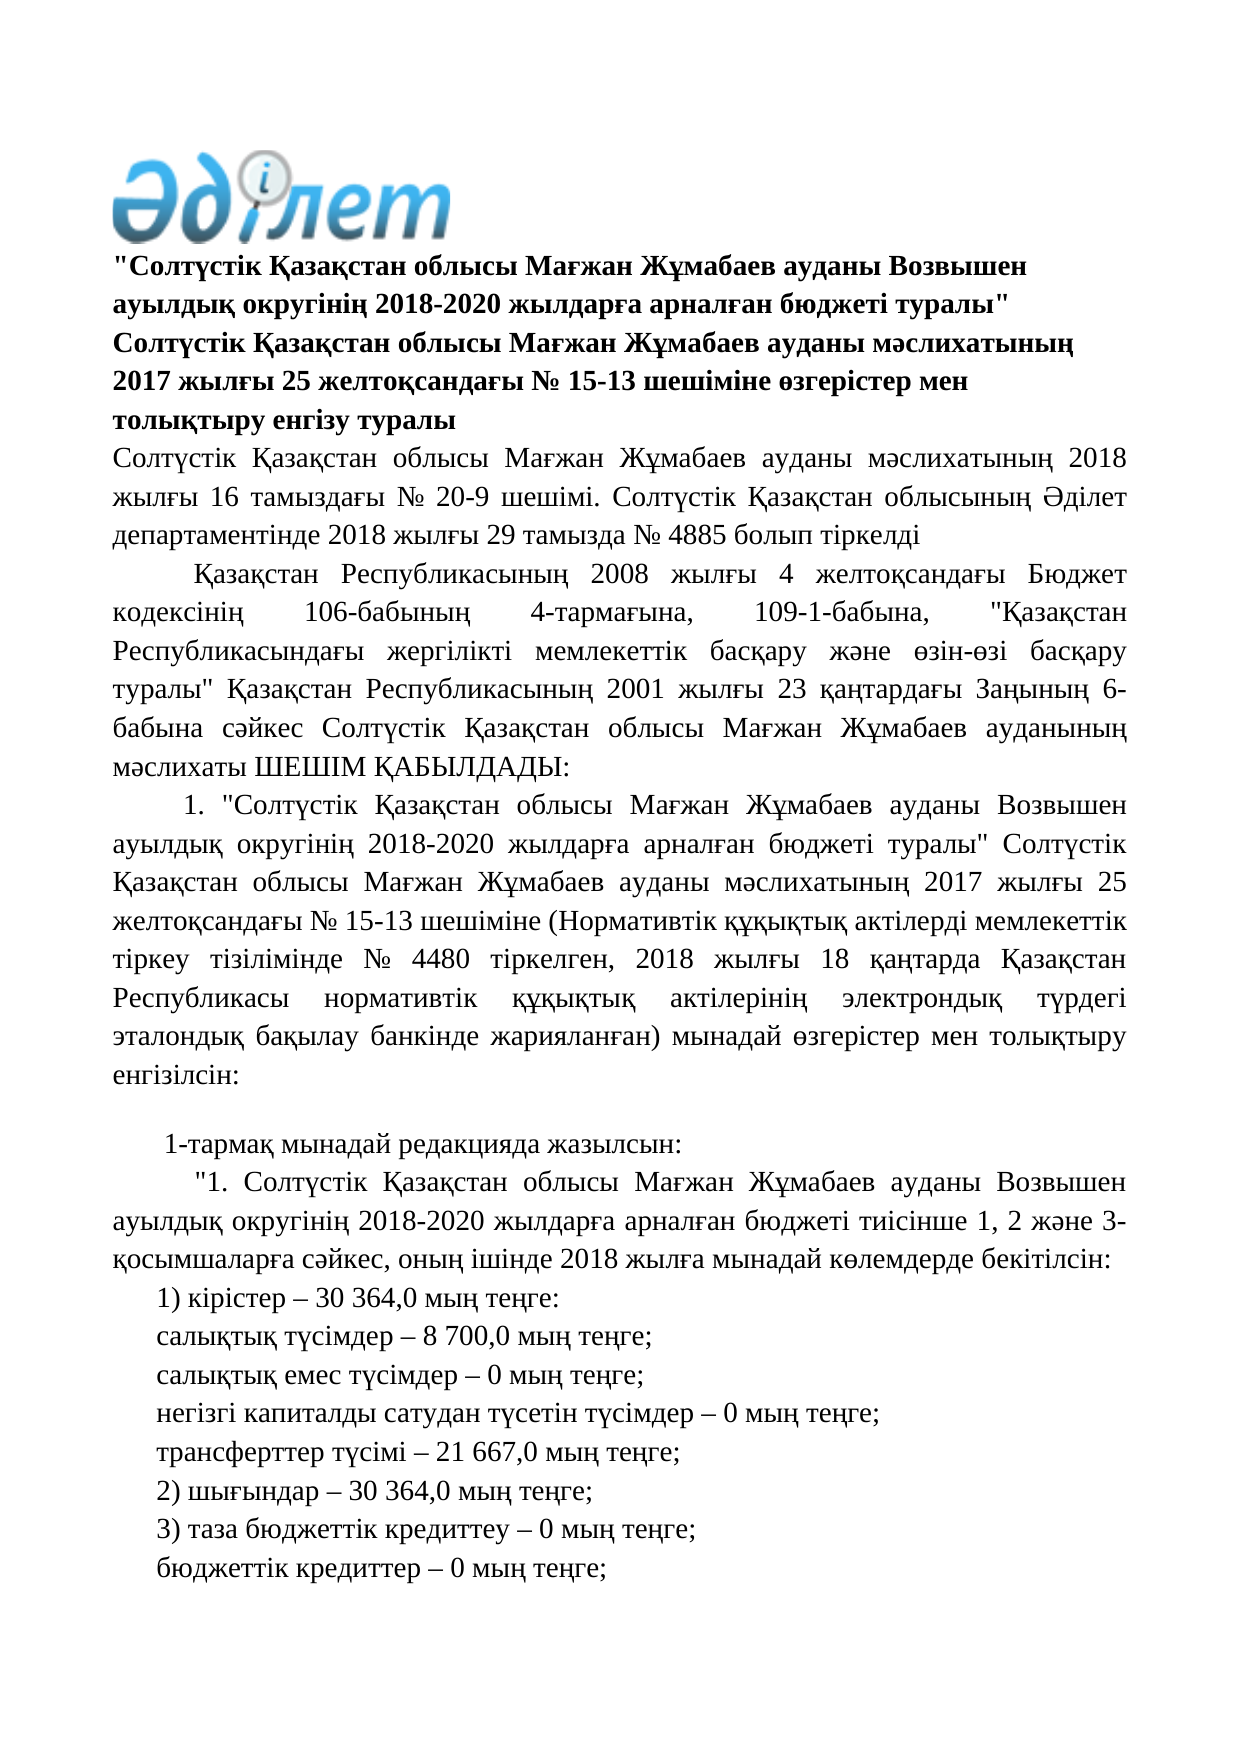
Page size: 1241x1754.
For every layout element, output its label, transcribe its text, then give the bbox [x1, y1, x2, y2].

text салықтық түсімдер – 8 700,0 мың теңге; [112, 1318, 1128, 1352]
text 1) кірістер – 30 364,0 мың теңге: [112, 1280, 1128, 1313]
text 3) таза бюджеттік кредиттеу – 0 мың теңге; [112, 1511, 1128, 1545]
text бюджеттік кредиттер – 0 мың теңге; [112, 1550, 1128, 1583]
text Солтүстік Қазақстан облысы Мағжан Жұмабаев ауданы мәслихатының 2018 жылғы 16 тамыздағы № 20-9 шешімі. Солтүстік Қазақстан облысының Әділет департаментінде 2018 жылғы 29 тамызда № 4885 болып тіркелді [112, 440, 1128, 551]
text "Солтүстік Қазақстан облысы Мағжан Жұмабаев ауданы Возвышен ауылдық округінің 2018-2020 жылдарға арналған бюджеті туралы" Солтүстік Қазақстан облысы Мағжан Жұмабаев ауданы мәслихатының 2017 жылғы 25 желтоқсандағы № 15-13 шешіміне өзгерістер мен толықтыру енгізу туралы [112, 248, 1128, 435]
text трансферттер түсімі – 21 667,0 мың теңге; [112, 1434, 1128, 1468]
text 2) шығындар – 30 364,0 мың теңге; [112, 1473, 1128, 1506]
text "1. Солтүстік Қазақстан облысы Мағжан Жұмабаев ауданы Возвышен ауылдық округінің 2018-2020 жылдарға арналған бюджеті тиісінше 1, 2 және 3-қосымшаларға сәйкес, оның ішінде 2018 жылға мынадай көлемдерде бекітілсін: [112, 1164, 1128, 1275]
text салықтық емес түсімдер – 0 мың теңге; [112, 1357, 1128, 1391]
text негізгі капиталды сатудан түсетін түсімдер – 0 мың теңге; [112, 1396, 1128, 1429]
picture [112, 150, 451, 244]
text Қазақстан Республикасының 2008 жылғы 4 желтоқсандағы Бюджет кодексінің 106-бабының 4-тармағына, 109-1-бабына, "Қазақстан Республикасындағы жергілікті мемлекеттік басқару және өзін-өзі басқару туралы" Қазақстан Республикасының 2001 жылғы 23 қаңтардағы Заңының 6-бабына сәйкес Солтүстік Қазақстан облысы Мағжан Жұмабаев ауданының мәслихаты ШЕШІМ ҚАБЫЛДАДЫ: [112, 556, 1128, 782]
text 1-тармақ мынадай редакцияда жазылсын: [112, 1126, 1128, 1159]
text 1. "Солтүстік Қазақстан облысы Мағжан Жұмабаев ауданы Возвышен ауылдық округінің 2018-2020 жылдарға арналған бюджеті туралы" Солтүстік Қазақстан облысы Мағжан Жұмабаев ауданы мәслихатының 2017 жылғы 25 желтоқсандағы № 15-13 шешіміне (Нормативтік құқықтық актілерді мемлекеттік тіркеу тізілімінде № 4480 тіркелген, 2018 жылғы 18 қаңтарда Қазақстан Республикасы нормативтік құқықтық актілерінің электрондық түрдегі эталондық бақылау банкінде жарияланған) мынадай өзгерістер мен толықтыру енгізілсін: [112, 787, 1128, 1091]
